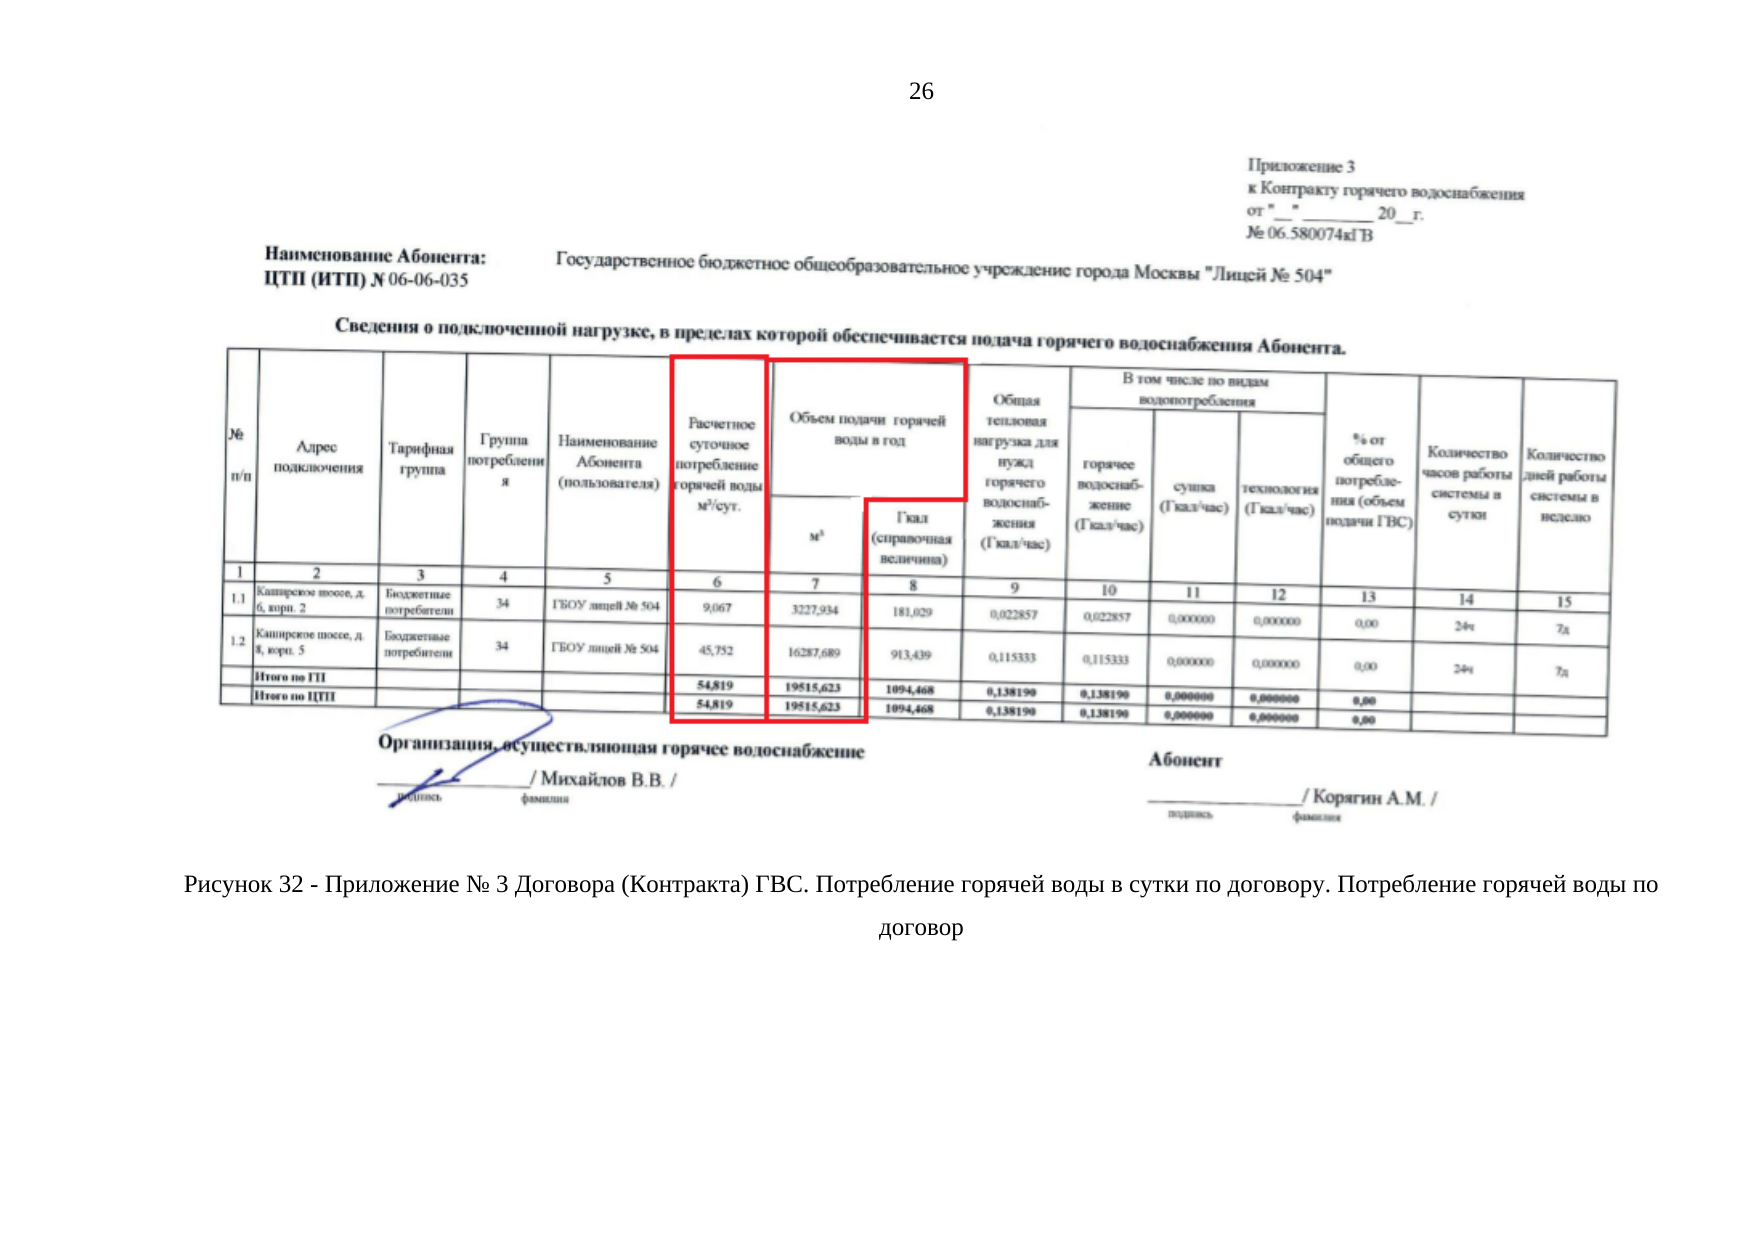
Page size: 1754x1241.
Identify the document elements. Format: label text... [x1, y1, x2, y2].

picture [214, 120, 1628, 843]
text Рисунок 32 - Приложение № 3 Договора (Контракта) ГВС. Потребление горячей воды в сутки по договору. Потребление горячей воды по договор [177, 869, 1665, 941]
